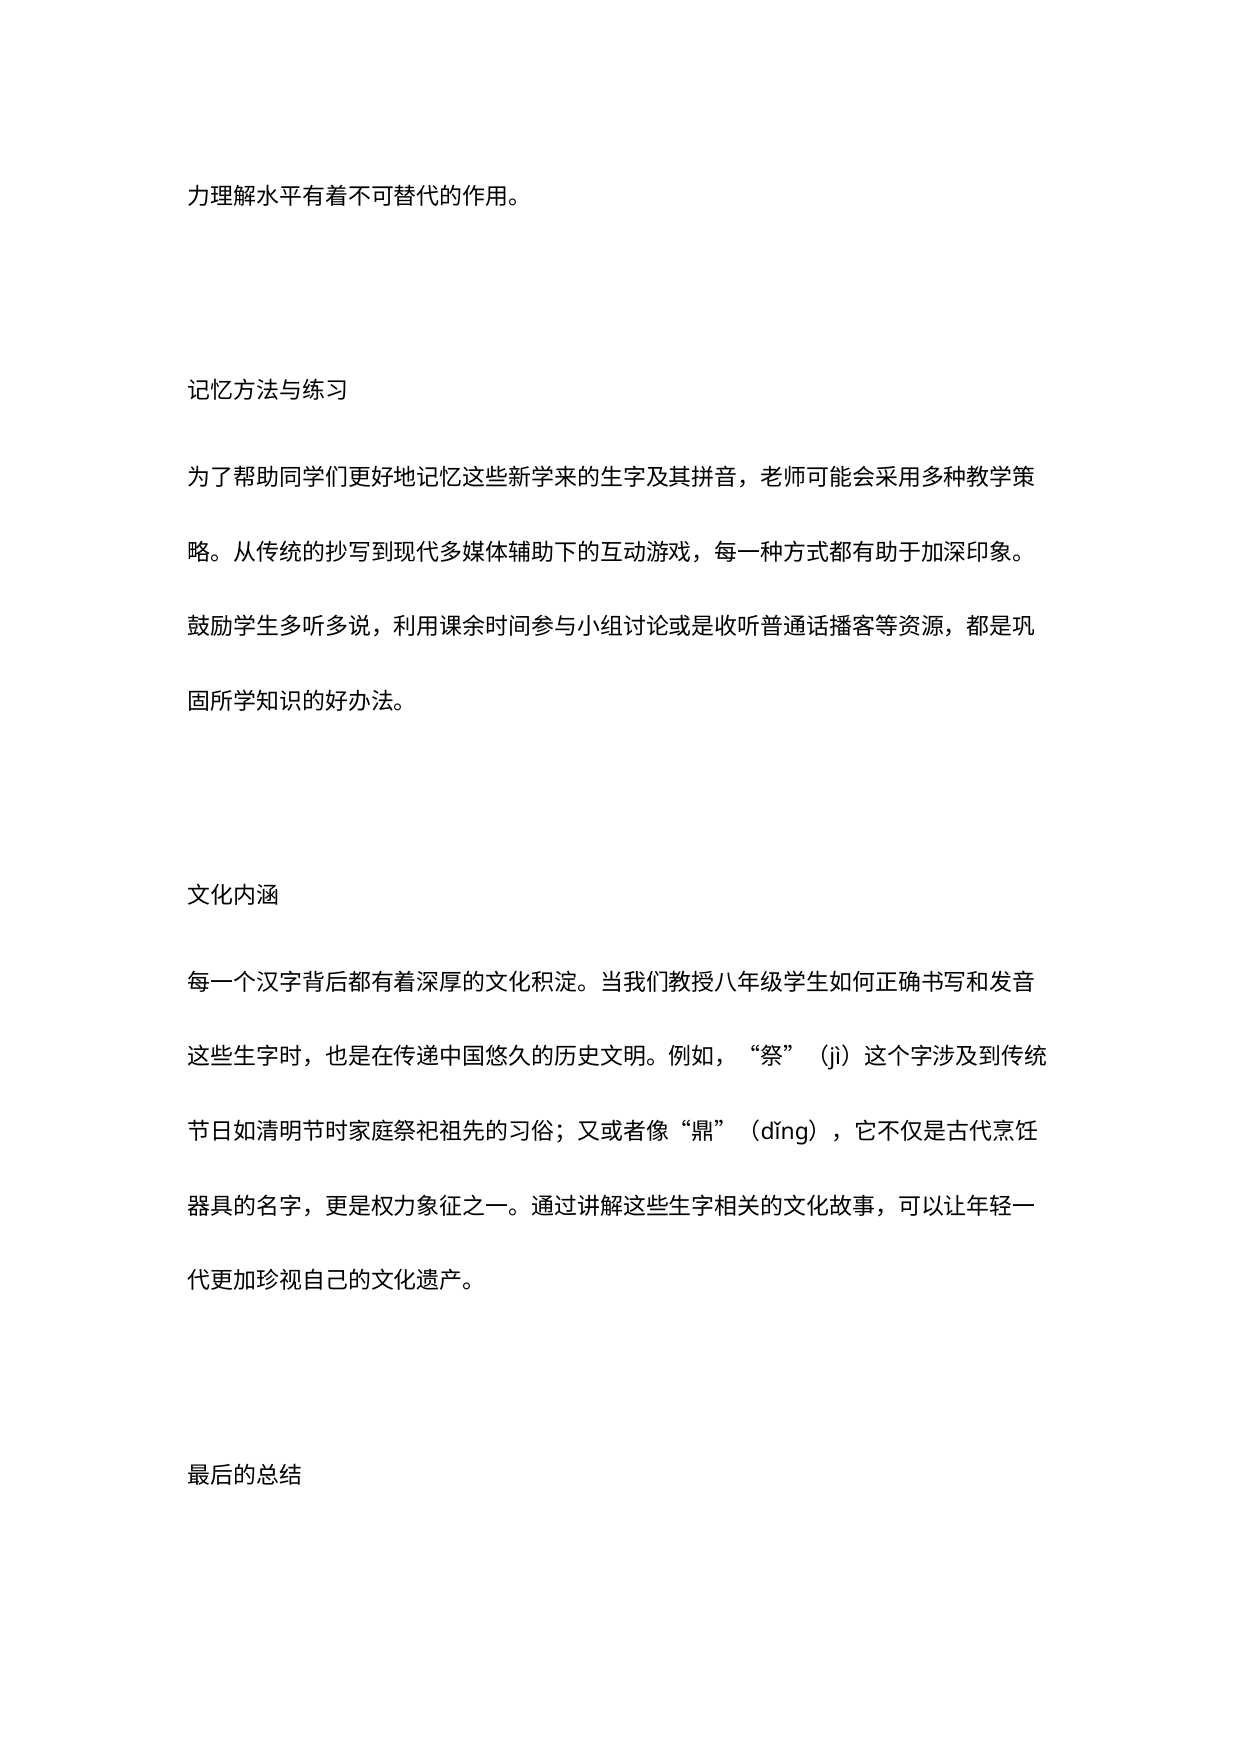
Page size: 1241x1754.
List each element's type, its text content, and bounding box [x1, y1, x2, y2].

text 最后的总结 [187, 1441, 1053, 1506]
text 为了帮助同学们更好地记忆这些新学来的生字及其拼音，老师可能会采用多种教学策略。从传统的抄写到现代多媒体辅助下的互动游戏，每一种方式都有助于加深印象。鼓励学生多听多说，利用课余时间参与小组讨论或是收听普通话播客等资源，都是巩固所学知识的好办法。 [187, 443, 1053, 732]
text 每一个汉字背后都有着深厚的文化积淀。当我们教授八年级学生如何正确书写和发音这些生字时，也是在传递中国悠久的历史文明。例如，“祭”（jì）这个字涉及到传统节日如清明节时家庭祭祀祖先的习俗；又或者像“鼎”（dǐng），它不仅是古代烹饪器具的名字，更是权力象征之一。通过讲解这些生字相关的文化故事，可以让年轻一代更加珍视自己的文化遗产。 [187, 948, 1053, 1311]
text 记忆方法与练习 [187, 356, 1053, 421]
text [187, 162, 1053, 227]
text 文化内涵 [187, 861, 1053, 926]
